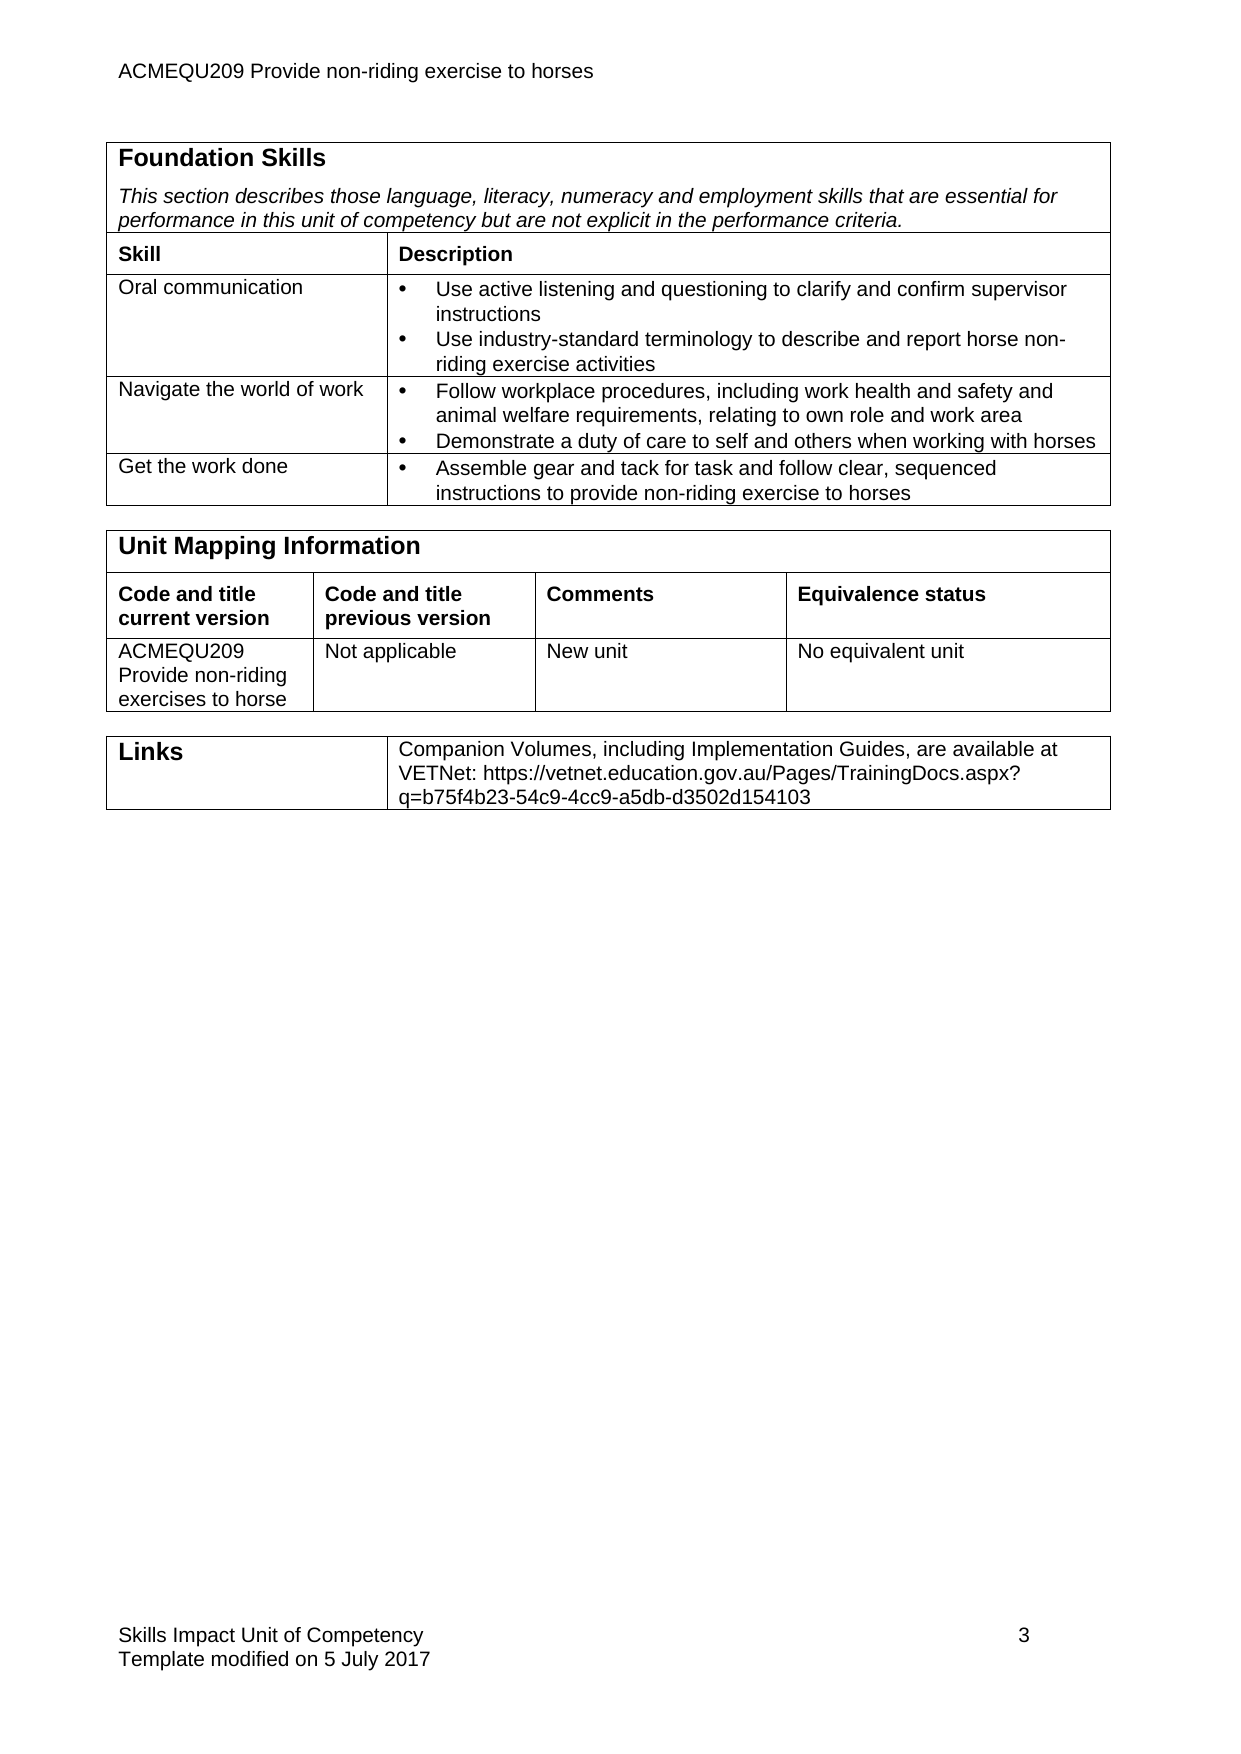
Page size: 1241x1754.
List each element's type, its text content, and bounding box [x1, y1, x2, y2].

table_cell ACMEQU209 Provide non-riding exercises to horse [107, 639, 313, 711]
table_header Companion Volumes, including Implementation Guides, are available at VETNet: https://vetnet.education.gov.au/Pages/TrainingDocs.aspx?q=b75f4b23-54c9-4cc9-a5db-d3502d154103 [388, 737, 1110, 808]
table_header Foundation Skills This section describes those language, literacy, numeracy and employment skills that are essential for performance in this unit of competency but are not explicit in the performance criteria. [107, 143, 1110, 232]
table_cell Not applicable [314, 639, 535, 711]
table_cell Skill [107, 233, 387, 274]
table_cell Assemble gear and tack for task and follow clear, sequenced instructions to provide non-riding exercise to horses [388, 454, 1110, 505]
table_cell Use active listening and questioning to clarify and confirm supervisor instructions Use industry-standard terminology to describe and report horse non-riding exercise activities [388, 275, 1110, 376]
table_cell Code and title previous version [314, 573, 535, 638]
table_header Links [107, 737, 387, 808]
table_cell Comments [536, 573, 786, 638]
table_cell Code and title current version [107, 573, 313, 638]
table_cell Oral communication [107, 275, 387, 376]
table_cell Description [388, 233, 1110, 274]
table_cell New unit [536, 639, 786, 711]
table_cell Navigate the world of work [107, 377, 387, 453]
table_cell Get the work done [107, 454, 387, 505]
table_cell Equivalence status [787, 573, 1110, 638]
table_header Unit Mapping Information [107, 531, 1110, 572]
table_cell No equivalent unit [787, 639, 1110, 711]
table_cell Follow workplace procedures, including work health and safety and animal welfare requirements, relating to own role and work area Demonstrate a duty of care to self and others when working with horses [388, 377, 1110, 453]
